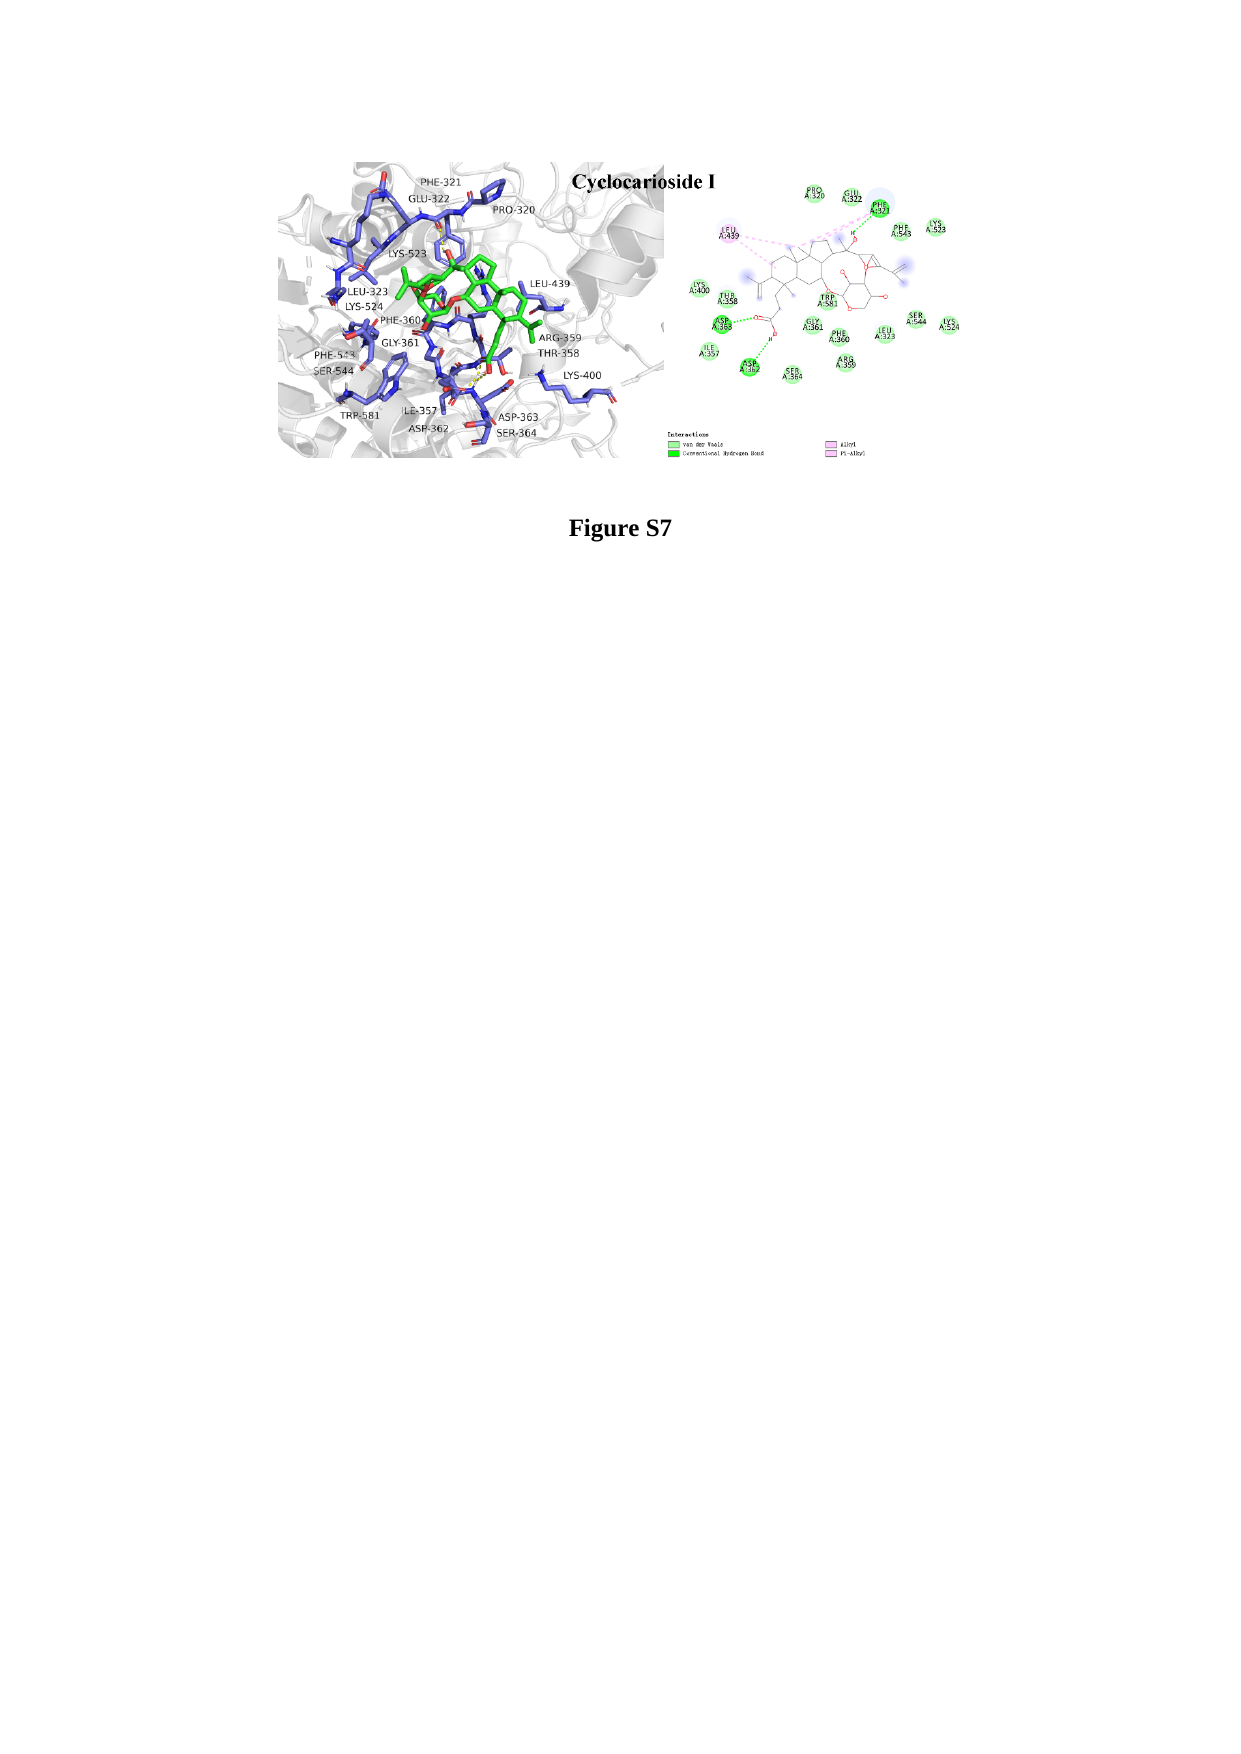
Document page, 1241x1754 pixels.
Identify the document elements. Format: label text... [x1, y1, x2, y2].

picture [278, 162, 963, 458]
text Figure S7 [187, 511, 1053, 543]
